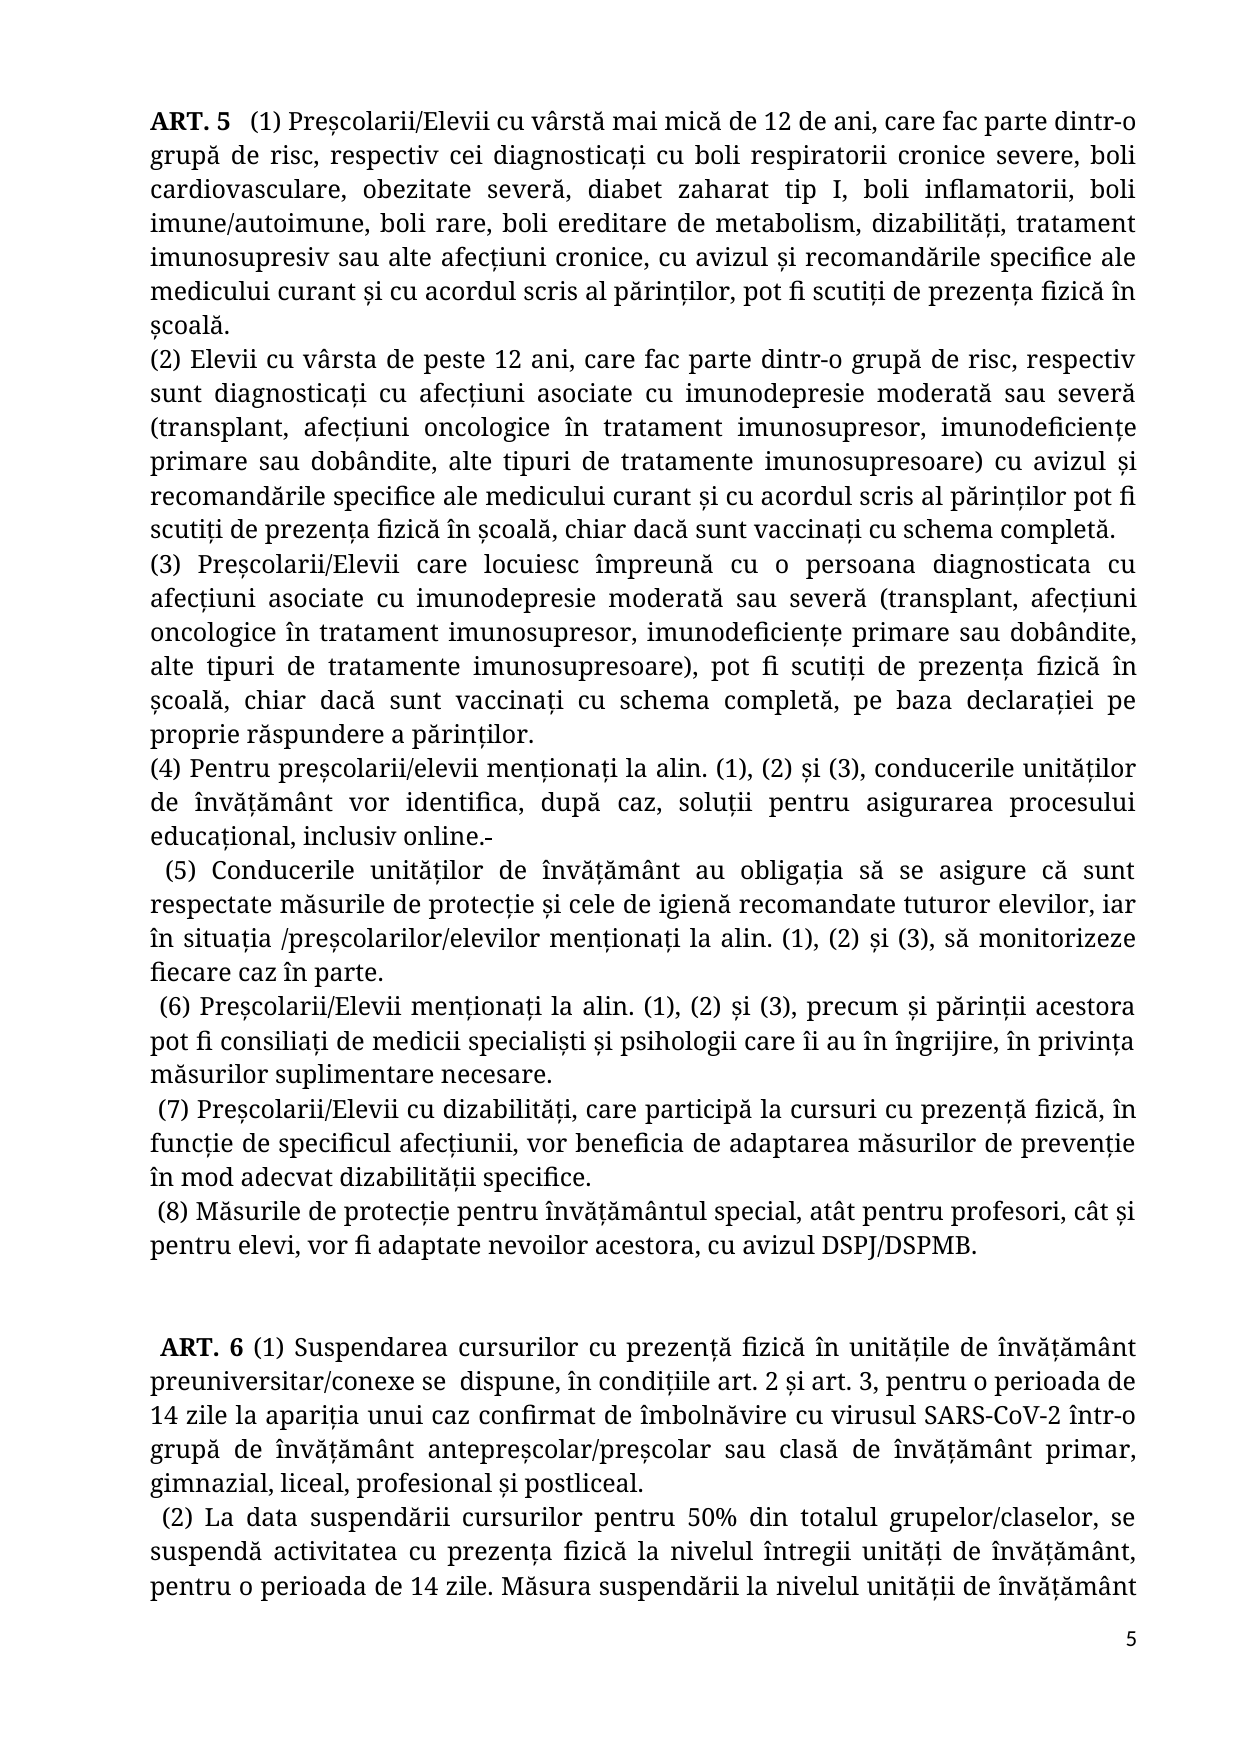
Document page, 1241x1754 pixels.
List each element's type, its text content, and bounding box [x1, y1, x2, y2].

text (4) Pentru preşcolarii/elevii menţionaţi la alin. (1), (2) și (3), conducerile unităţilor de învăţământ vor identifica, după caz, soluţii pentru asigurarea procesului educaţional, inclusiv online. [150, 751, 1137, 853]
text (7) Preşcolarii/Elevii cu dizabilităţi, care participă la cursuri cu prezență fizică, în funcţie de specificul afecţiunii, vor beneficia de adaptarea măsurilor de prevenţie în mod adecvat dizabilităţii specifice. [150, 1091, 1137, 1193]
text (3) Preşcolarii/Elevii care locuiesc împreună cu o persoana diagnosticata cu afecțiuni asociate cu imunodepresie moderată sau severă (transplant, afecțiuni oncologice în tratament imunosupresor, imunodeficiențe primare sau dobândite, alte tipuri de tratamente imunosupresoare), pot fi scutiți de prezența fizică în școală, chiar dacă sunt vaccinați cu schema completă, pe baza declarației pe proprie răspundere a părinților. [150, 546, 1137, 751]
text (8) Măsurile de protecţie pentru învăţământul special, atât pentru profesori, cât şi pentru elevi, vor fi adaptate nevoilor acestora, cu avizul DSPJ/DSPMB. [150, 1193, 1137, 1262]
text (5) Conducerile unităţilor de învăţământ au obligaţia să se asigure că sunt respectate măsurile de protecţie şi cele de igienă recomandate tuturor elevilor, iar în situaţia /preşcolarilor/elevilor menţionaţi la alin. (1), (2) și (3), să monitorizeze fiecare caz în parte. [150, 853, 1137, 989]
text ART. 6 (1) Suspendarea cursurilor cu prezență fizică în unitățile de învățământ preuniversitar/conexe se dispune, în condițiile art. 2 și art. 3, pentru o perioada de 14 zile la apariţia unui caz confirmat de îmbolnăvire cu virusul SARS-CoV-2 într-o grupă de învățământ antepreșcolar/preșcolar sau clasă de învățământ primar, gimnazial, liceal, profesional şi postliceal. [150, 1330, 1137, 1500]
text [150, 1500, 1137, 1602]
text ART. 5 (1) Preşcolarii/Elevii cu vârstă mai mică de 12 de ani, care fac parte dintr-o grupă de risc, respectiv cei diagnosticaţi cu boli respiratorii cronice severe, boli cardiovasculare, obezitate severă, diabet zaharat tip I, boli inflamatorii, boli imune/autoimune, boli rare, boli ereditare de metabolism, dizabilităţi, tratament imunosupresiv sau alte afecţiuni cronice, cu avizul şi recomandările specifice ale medicului curant şi cu acordul scris al părinţilor, pot fi scutiţi de prezenţa fizică în şcoală. [150, 103, 1137, 342]
text (6) Preşcolarii/Elevii menţionaţi la alin. (1), (2) și (3), precum şi părinţii acestora pot fi consiliaţi de medicii specialişti şi psihologii care îi au în îngrijire, în privinţa măsurilor suplimentare necesare. [150, 989, 1137, 1091]
text (2) Elevii cu vârsta de peste 12 ani, care fac parte dintr-o grupă de risc, respectiv sunt diagnosticați cu afecțiuni asociate cu imunodepresie moderată sau severă (transplant, afecțiuni oncologice în tratament imunosupresor, imunodeficiențe primare sau dobândite, alte tipuri de tratamente imunosupresoare) cu avizul și recomandările specifice ale medicului curant și cu acordul scris al părinților pot fi scutiți de prezența fizică în școală, chiar dacă sunt vaccinați cu schema completă. [150, 342, 1137, 546]
